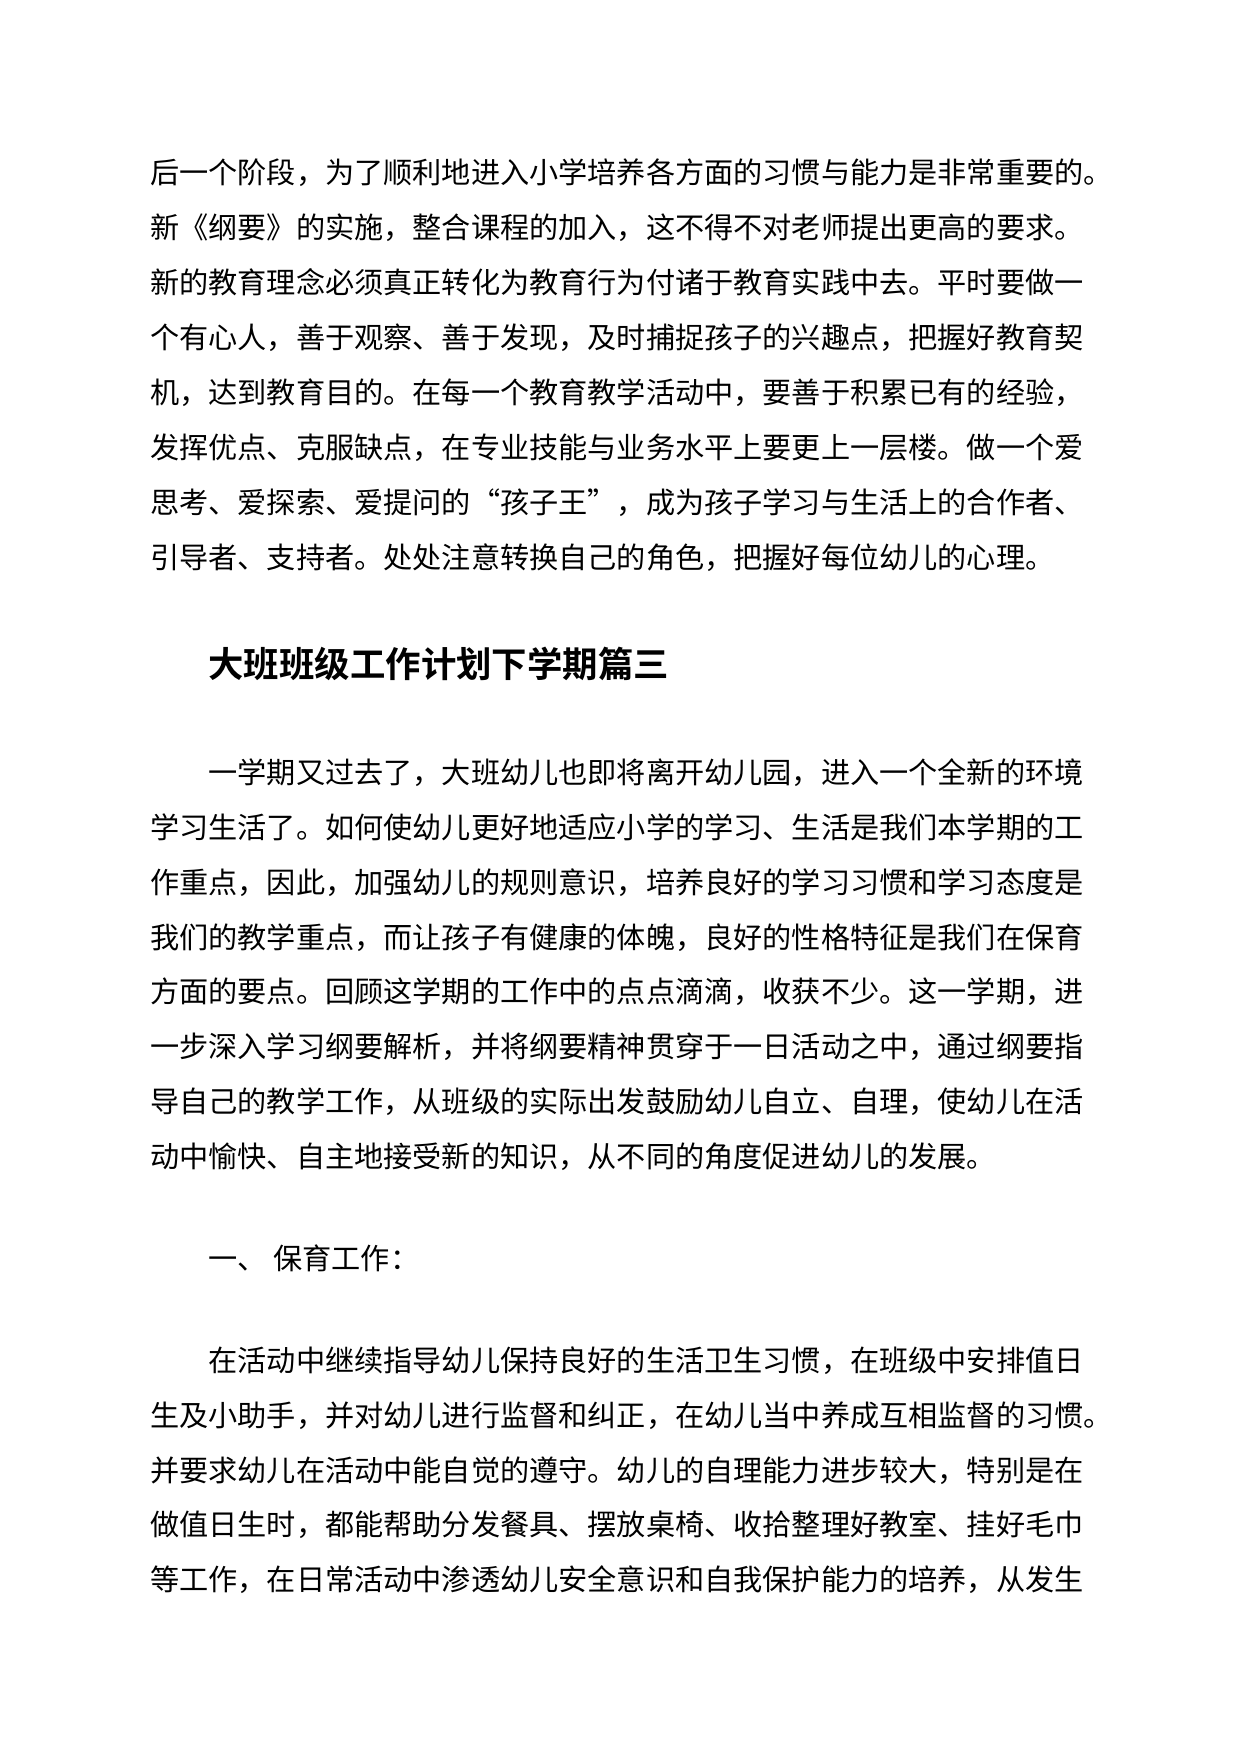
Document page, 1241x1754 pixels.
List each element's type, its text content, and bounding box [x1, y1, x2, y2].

text 一学期又过去了，大班幼儿也即将离开幼儿园，进入一个全新的环境学习生活了。如何使幼儿更好地适应小学的学习、生活是我们本学期的工作重点，因此，加强幼儿的规则意识，培养良好的学习习惯和学习态度是我们的教学重点，而让孩子有健康的体魄，良好的性格特征是我们在保育方面的要点。回顾这学期的工作中的点点滴滴，收获不少。这一学期，进一步深入学习纲要解析，并将纲要精神贯穿于一日活动之中，通过纲要指导自己的教学工作，从班级的实际出发鼓励幼儿自立、自理，使幼儿在活动中愉快、自主地接受新的知识，从不同的角度促进幼儿的发展。 [150, 749, 1090, 1176]
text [150, 1337, 1090, 1599]
text 一、 保育工作： [150, 1236, 1090, 1278]
text 大班班级工作计划下学期篇三 [150, 636, 1090, 687]
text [150, 150, 1090, 577]
